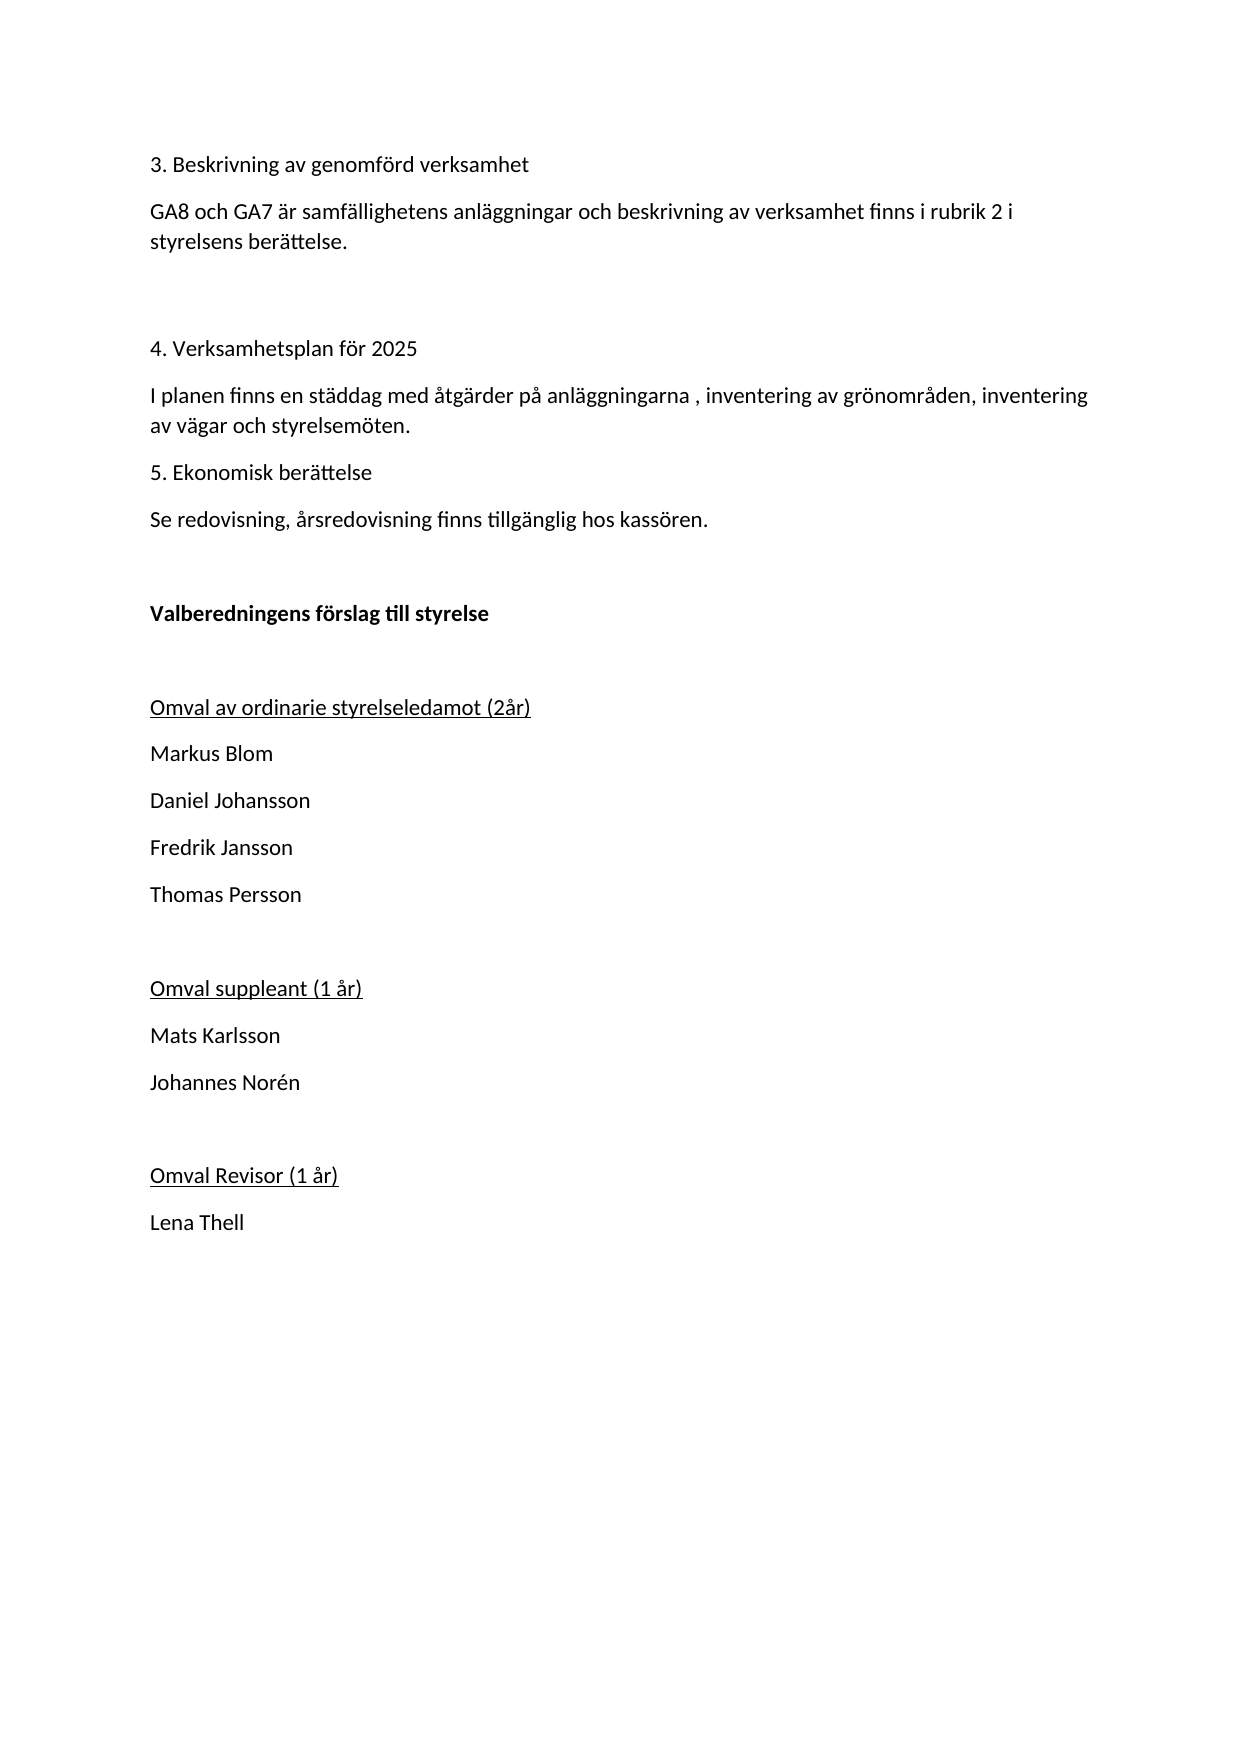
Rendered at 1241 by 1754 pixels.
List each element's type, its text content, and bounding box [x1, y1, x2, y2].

text Johannes Norén [150, 1068, 1090, 1096]
text 3. Beskrivning av genomförd verksamhet [150, 150, 1090, 178]
text 5. Ekonomisk berättelse [150, 458, 1090, 486]
text Fredrik Jansson [150, 833, 1090, 861]
text Daniel Johansson [150, 786, 1090, 814]
text Omval suppleant (1 år) [150, 974, 1090, 1002]
text Valberedningens förslag till styrelse [150, 599, 1090, 627]
text GA8 och GA7 är samfällighetens anläggningar och beskrivning av verksamhet finns i rubrik 2 i styrelsens berättelse. [150, 197, 1090, 255]
text Mats Karlsson [150, 1021, 1090, 1049]
text 4. Verksamhetsplan för 2025 [150, 334, 1090, 362]
text Omval Revisor (1 år) [150, 1161, 1090, 1189]
text Markus Blom [150, 739, 1090, 768]
text Thomas Persson [150, 880, 1090, 908]
text Lena Thell [150, 1208, 1090, 1236]
text Se redovisning, årsredovisning finns tillgänglig hos kassören. [150, 505, 1090, 533]
text Omval av ordinarie styrelseledamot (2år) [150, 693, 1090, 721]
text I planen finns en städdag med åtgärder på anläggningarna , inventering av grönområden, inventering av vägar och styrelsemöten. [150, 381, 1090, 439]
